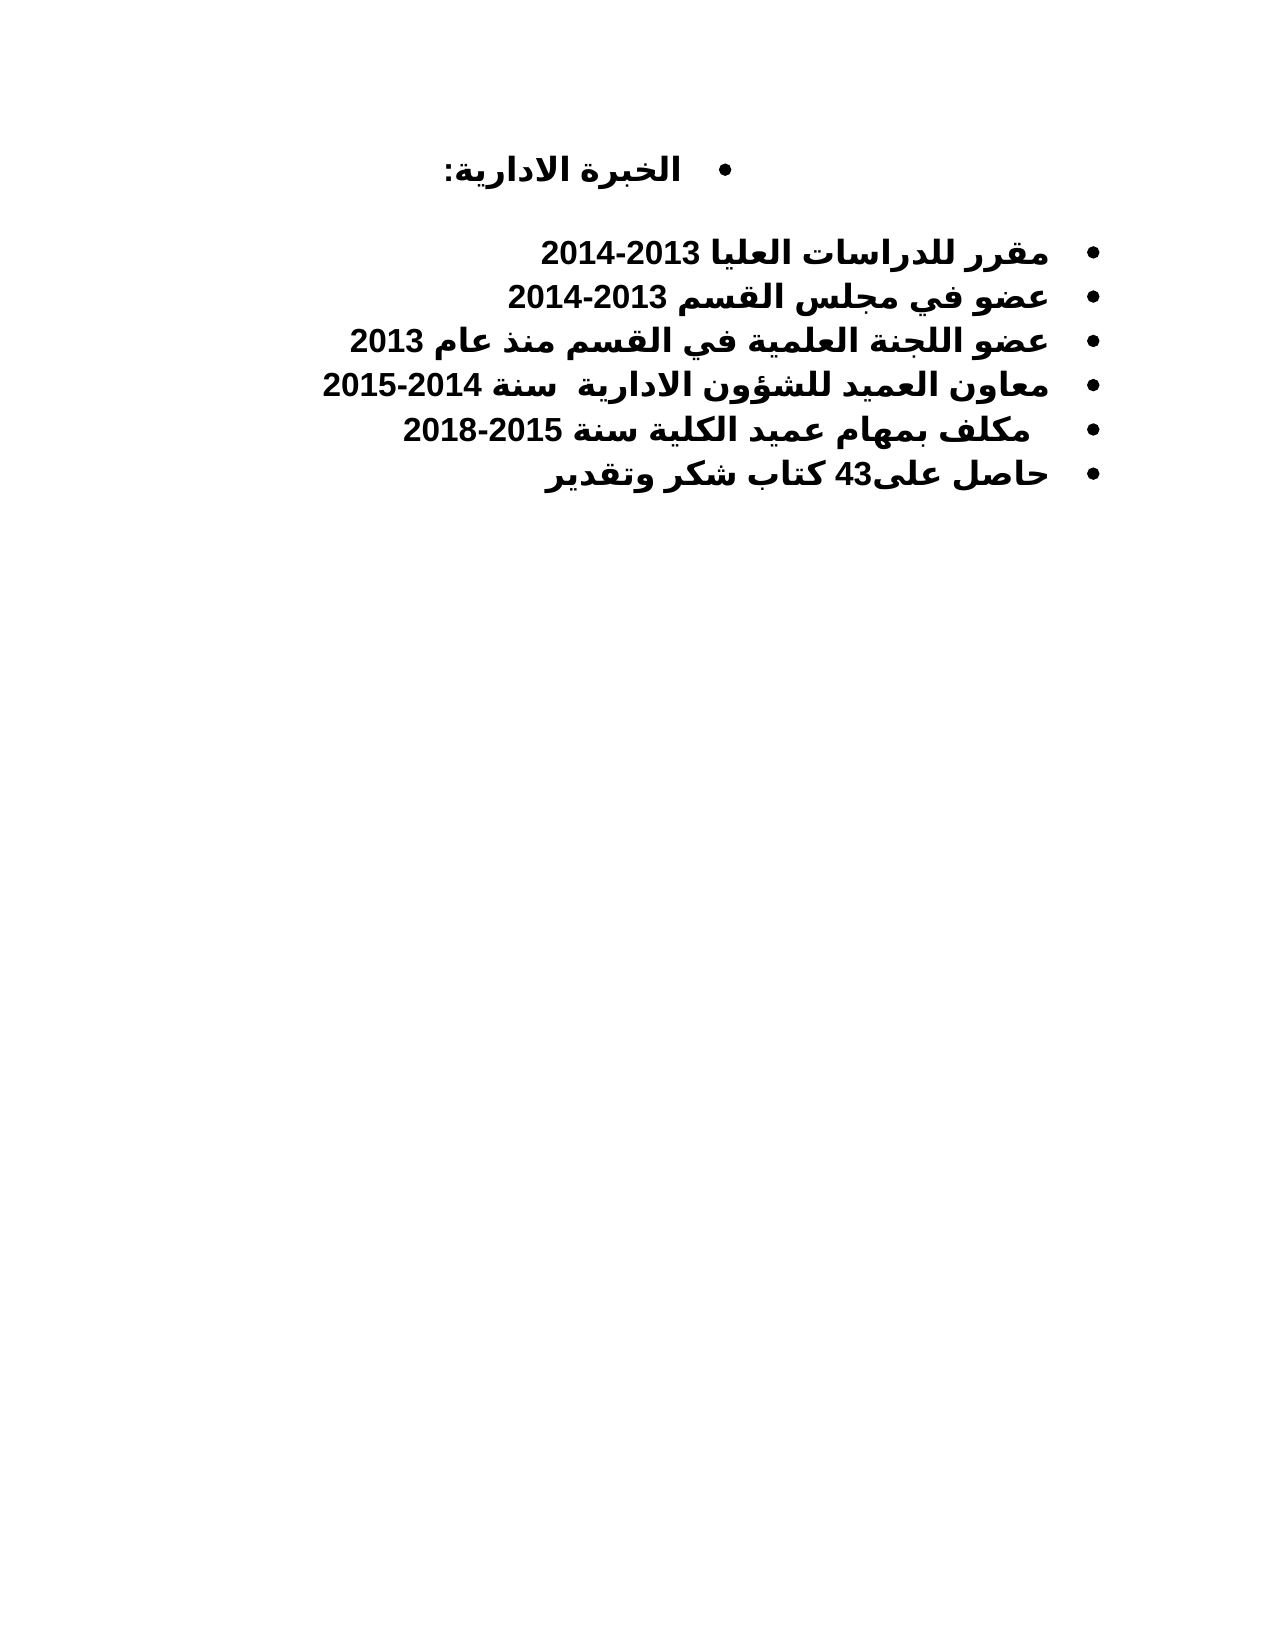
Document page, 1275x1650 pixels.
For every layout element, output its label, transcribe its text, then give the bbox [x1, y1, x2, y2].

list الخبرة الادارية: [150, 150, 1012, 188]
list عضو اللجنة العلمية في القسم منذ عام 2013 [150, 321, 1087, 360]
list عضو في مجلس القسم 2013-2014 [150, 277, 1087, 316]
list مكلف بمهام عميد الكلية سنة 2015-2018 [150, 410, 1087, 448]
list حاصل على43 كتاب شكر وتقدير [150, 454, 1087, 493]
list معاون العميد للشؤون الادارية سنة 2014-2015 [150, 366, 1087, 404]
list مقرر للدراسات العليا 2013-2014 [150, 233, 1087, 271]
